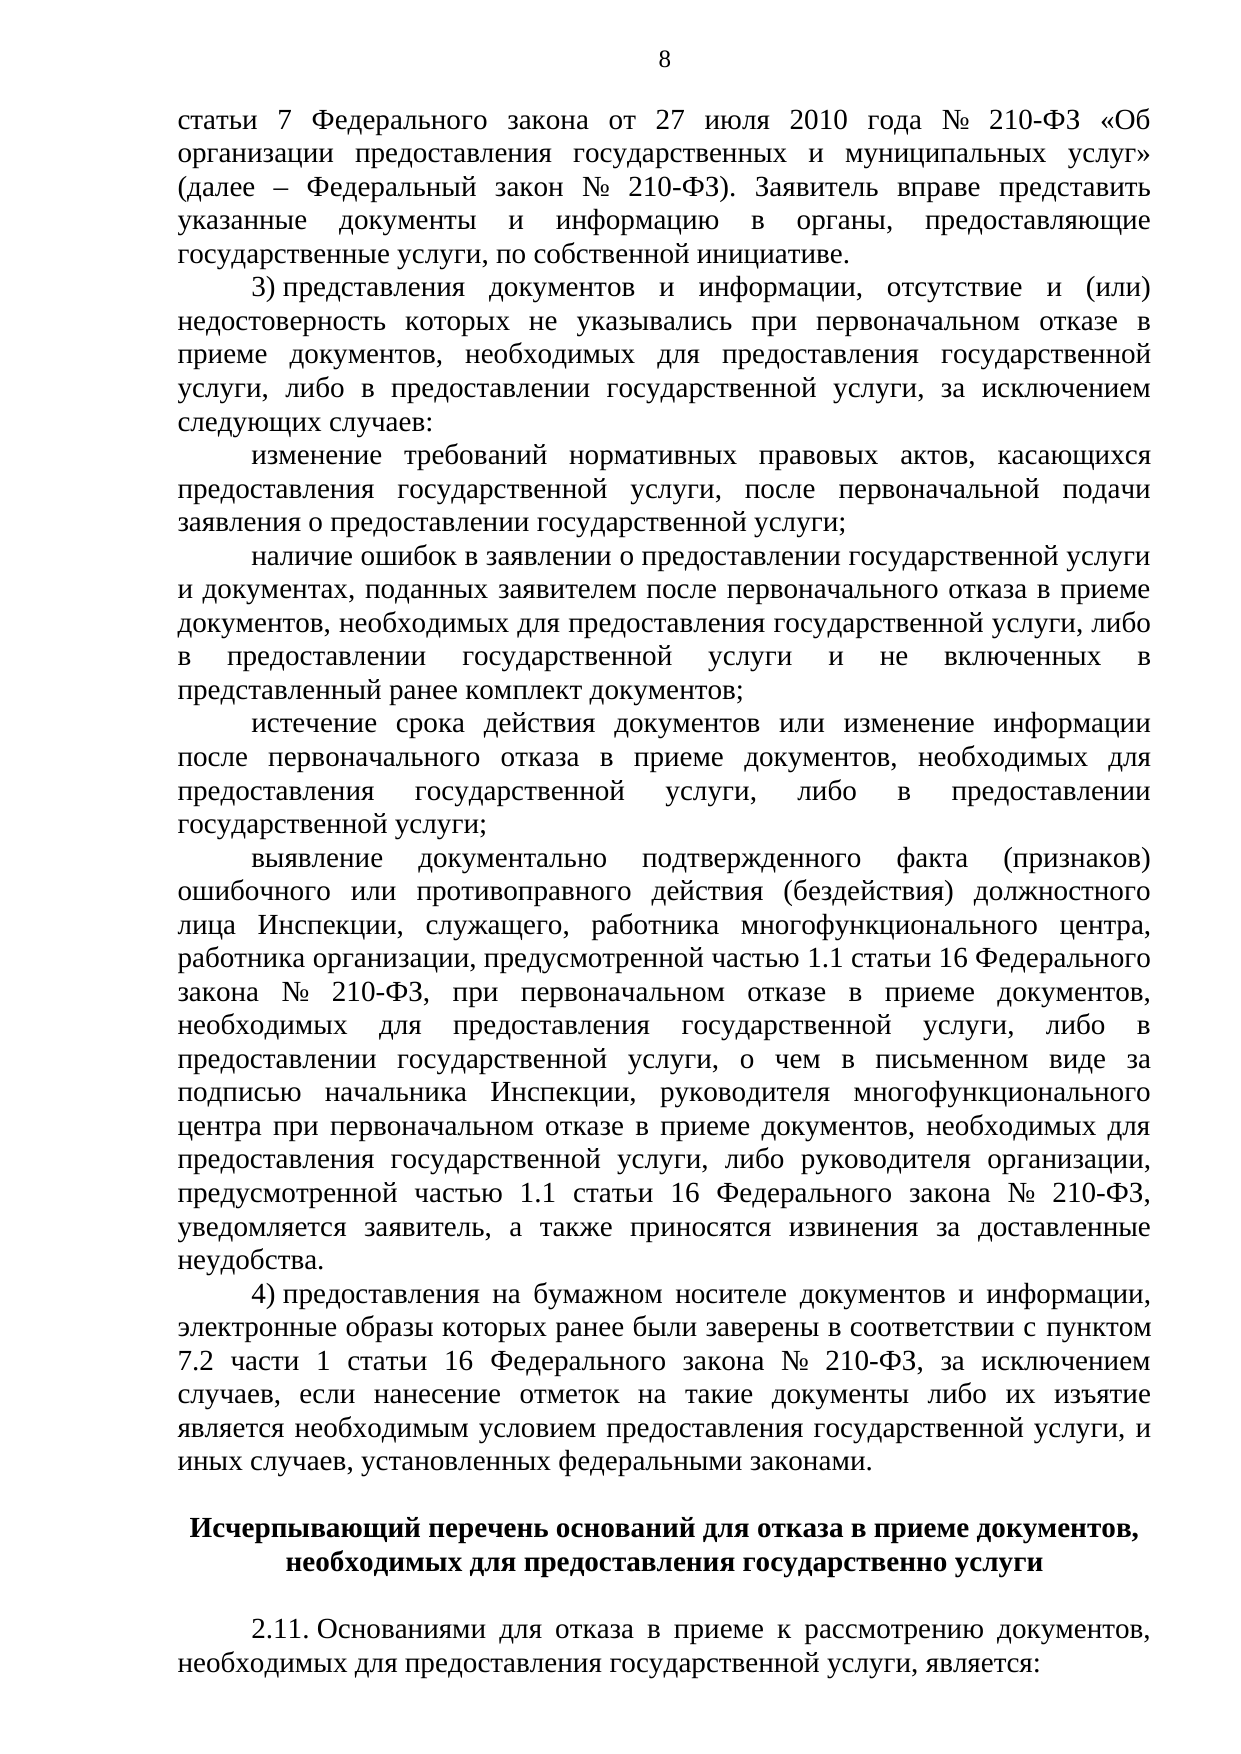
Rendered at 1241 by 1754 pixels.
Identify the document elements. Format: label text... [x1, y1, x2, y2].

text наличие ошибок в заявлении о предоставлении государственной услуги и документах, поданных заявителем после первоначального отказа в приеме документов, необходимых для предоставления государственной услуги, либо в предоставлении государственной услуги и не включенных в представленный ранее комплект документов; [177, 538, 1152, 706]
text 3) представления документов и информации, отсутствие и (или) недостоверность которых не указывались при первоначальном отказе в приеме документов, необходимых для предоставления государственной услуги, либо в предоставлении государственной услуги, за исключением следующих случаев: [177, 269, 1152, 437]
text Исчерпывающий перечень оснований для отказа в приеме документов, необходимых для предоставления государственно услуги [177, 1511, 1152, 1578]
text 2.11. Основаниями для отказа в приеме к рассмотрению документов, необходимых для предоставления государственной услуги, является: [177, 1611, 1152, 1678]
text истечение срока действия документов или изменение информации после первоначального отказа в приеме документов, необходимых для предоставления государственной услуги, либо в предоставлении государственной услуги; [177, 706, 1152, 840]
text выявление документально подтвержденного факта (признаков) ошибочного или противоправного действия (бездействия) должностного лица Инспекции, служащего, работника многофункционального центра, работника организации, предусмотренной частью 1.1 статьи 16 Федерального закона № 210-ФЗ, при первоначальном отказе в приеме документов, необходимых для предоставления государственной услуги, либо в предоставлении государственной услуги, о чем в письменном виде за подписью начальника Инспекции, руководителя многофункционального центра при первоначальном отказе в приеме документов, необходимых для предоставления государственной услуги, либо руководителя организации, предусмотренной частью 1.1 статьи 16 Федерального закона № 210-ФЗ, уведомляется заявитель, а также приносятся извинения за доставленные неудобства. [177, 840, 1152, 1276]
text изменение требований нормативных правовых актов, касающихся предоставления государственной услуги, после первоначальной подачи заявления о предоставлении государственной услуги; [177, 437, 1152, 538]
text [177, 102, 1152, 269]
text 4) предоставления на бумажном носителе документов и информации, электронные образы которых ранее были заверены в соответствии с пунктом 7.2 части 1 статьи 16 Федерального закона № 210-ФЗ, за исключением случаев, если нанесение отметок на такие документы либо их изъятие является необходимым условием предоставления государственной услуги, и иных случаев, установленных федеральными законами. [177, 1276, 1152, 1477]
